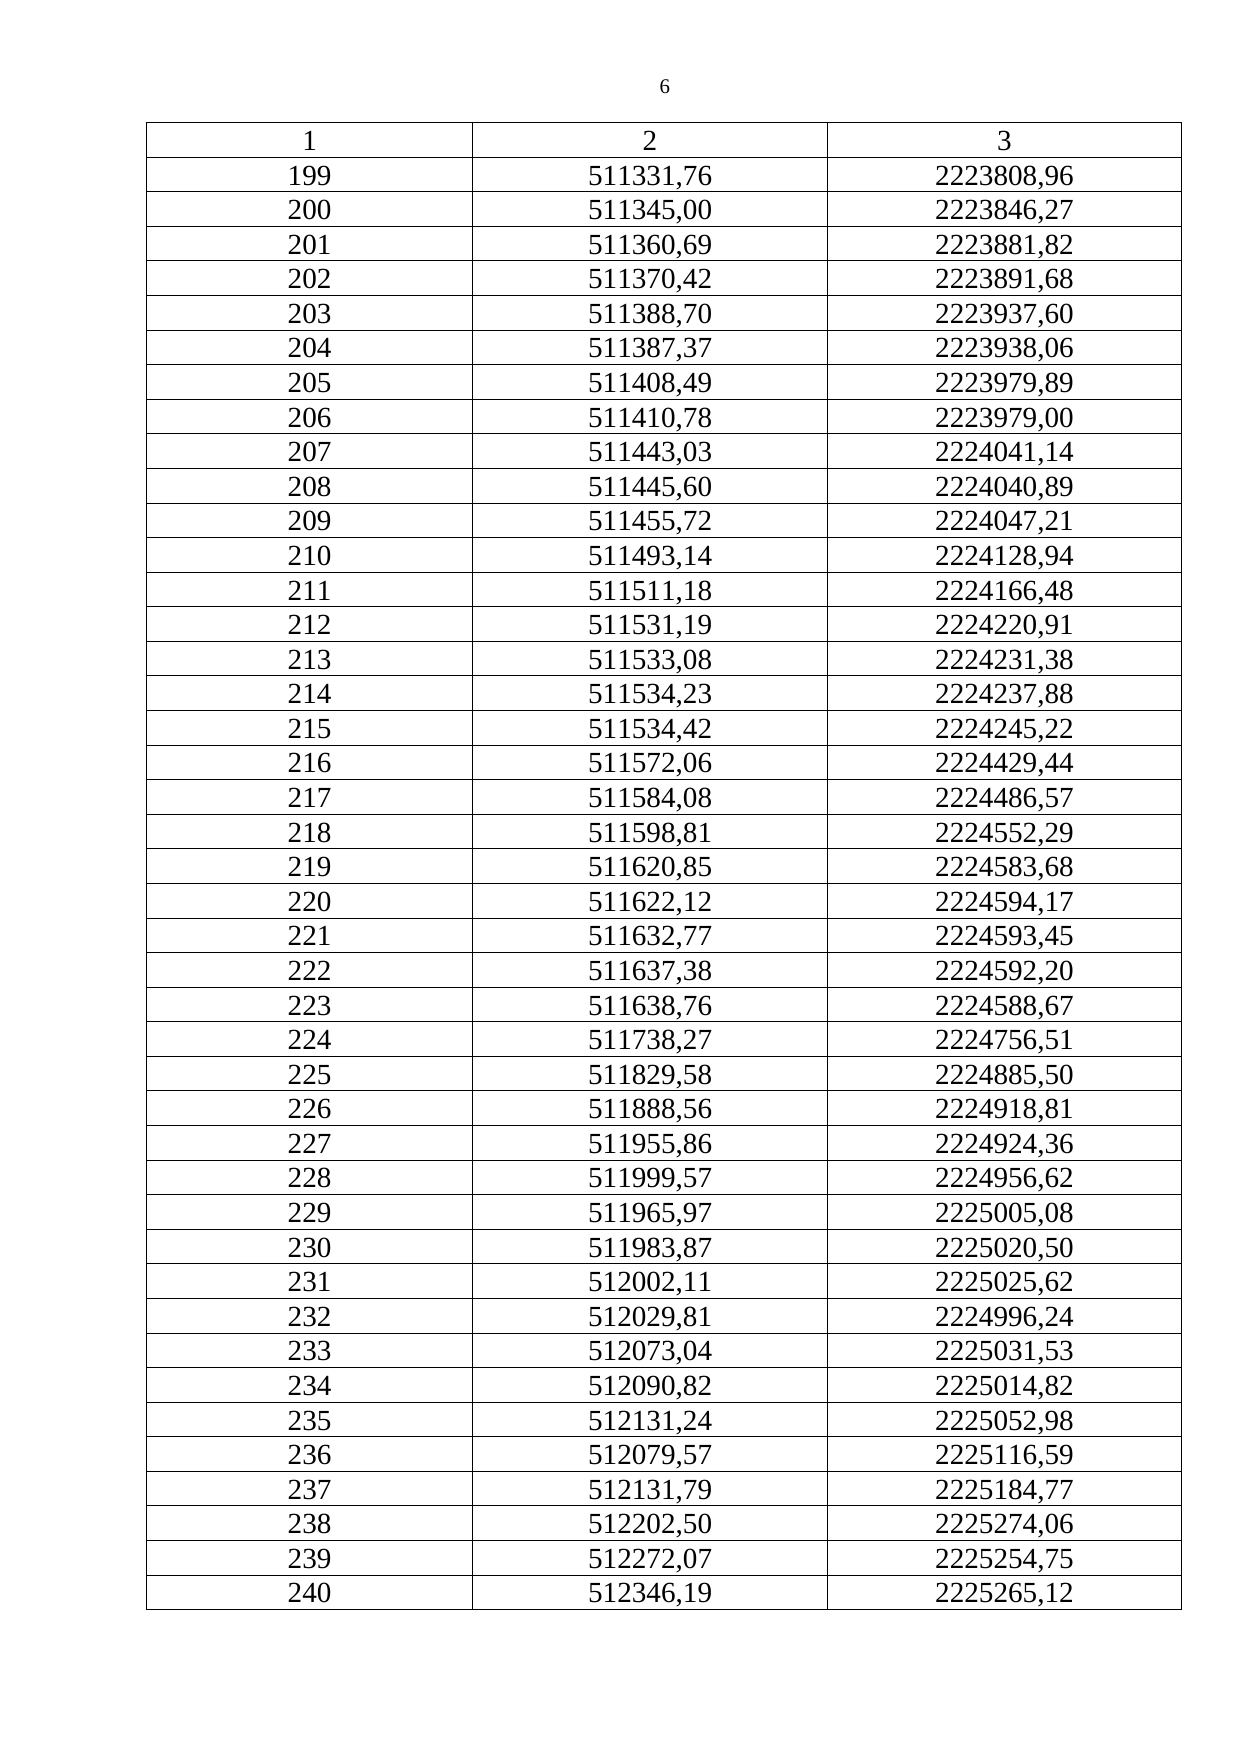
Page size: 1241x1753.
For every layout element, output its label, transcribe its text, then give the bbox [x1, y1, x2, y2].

table_cell 2224956,62 [828, 1161, 1181, 1194]
table_cell 220 [147, 884, 472, 917]
table_cell 511955,86 [473, 1126, 827, 1159]
table_cell 223 [147, 988, 472, 1021]
table_cell 239 [147, 1541, 472, 1574]
table_cell 511965,97 [473, 1195, 827, 1229]
table_cell 206 [147, 400, 472, 433]
table_cell 511620,85 [473, 849, 827, 883]
table_cell 2225020,50 [828, 1230, 1181, 1263]
table_cell 512002,11 [473, 1264, 827, 1298]
table_cell 2225254,75 [828, 1541, 1181, 1574]
table_cell 232 [147, 1299, 472, 1332]
table_cell 2225014,82 [828, 1368, 1181, 1402]
table_cell 511410,78 [473, 400, 827, 433]
table_cell 211 [147, 573, 472, 606]
table_cell 2225265,12 [828, 1576, 1181, 1609]
table_cell 2223846,27 [828, 192, 1181, 226]
table_cell 511622,12 [473, 884, 827, 917]
table_cell 222 [147, 953, 472, 987]
table_cell 2224041,14 [828, 434, 1181, 468]
table_header 3 [828, 123, 1181, 157]
table_cell 2225025,62 [828, 1264, 1181, 1298]
table_cell 217 [147, 780, 472, 814]
table_cell 2225184,77 [828, 1472, 1181, 1505]
table_cell 2224237,88 [828, 676, 1181, 710]
table_cell 2223937,60 [828, 296, 1181, 329]
table_cell 238 [147, 1506, 472, 1540]
table_cell 2223808,96 [828, 158, 1181, 191]
table_cell 512131,24 [473, 1403, 827, 1436]
table_cell 210 [147, 538, 472, 572]
table_cell 511455,72 [473, 504, 827, 537]
table_cell 2224552,29 [828, 815, 1181, 848]
table_cell 511445,60 [473, 469, 827, 502]
table_cell 240 [147, 1576, 472, 1609]
table_cell 227 [147, 1126, 472, 1159]
table_cell 511388,70 [473, 296, 827, 329]
table_cell 512346,19 [473, 1576, 827, 1609]
table_cell 2224047,21 [828, 504, 1181, 537]
table_cell 209 [147, 504, 472, 537]
table_cell 512079,57 [473, 1437, 827, 1471]
table_cell 2224996,24 [828, 1299, 1181, 1332]
table_cell 233 [147, 1334, 472, 1367]
table_cell 2224220,91 [828, 607, 1181, 641]
table_cell 234 [147, 1368, 472, 1402]
table_cell 511534,42 [473, 711, 827, 744]
table_cell 511531,19 [473, 607, 827, 641]
table_cell 511533,08 [473, 642, 827, 675]
table_cell 224 [147, 1022, 472, 1056]
table_header 2 [473, 123, 827, 157]
table_cell 511738,27 [473, 1022, 827, 1056]
table_cell 512090,82 [473, 1368, 827, 1402]
table_cell 2224588,67 [828, 988, 1181, 1021]
table_cell 2223891,68 [828, 261, 1181, 295]
table_cell 219 [147, 849, 472, 883]
table_cell 2225052,98 [828, 1403, 1181, 1436]
table_cell 511829,58 [473, 1057, 827, 1090]
table_cell 511360,69 [473, 227, 827, 260]
table_cell 511370,42 [473, 261, 827, 295]
table_cell 2224245,22 [828, 711, 1181, 744]
table_cell 2224756,51 [828, 1022, 1181, 1056]
table_cell 511999,57 [473, 1161, 827, 1194]
table_cell 511598,81 [473, 815, 827, 848]
table_cell 208 [147, 469, 472, 502]
table_cell 511493,14 [473, 538, 827, 572]
table_cell 511408,49 [473, 365, 827, 399]
table_cell 511637,38 [473, 953, 827, 987]
table_cell 213 [147, 642, 472, 675]
table_cell 2223979,00 [828, 400, 1181, 433]
table_cell 2225116,59 [828, 1437, 1181, 1471]
table_cell 225 [147, 1057, 472, 1090]
table_cell 215 [147, 711, 472, 744]
table_cell 2224166,48 [828, 573, 1181, 606]
table_cell 230 [147, 1230, 472, 1263]
table_cell 204 [147, 331, 472, 364]
table_cell 511983,87 [473, 1230, 827, 1263]
table_cell 511534,23 [473, 676, 827, 710]
table_cell 235 [147, 1403, 472, 1436]
table_cell 511345,00 [473, 192, 827, 226]
table_cell 199 [147, 158, 472, 191]
table_cell 2223881,82 [828, 227, 1181, 260]
table_cell 218 [147, 815, 472, 848]
table_cell 512272,07 [473, 1541, 827, 1574]
table_cell 2225031,53 [828, 1334, 1181, 1367]
table_cell 202 [147, 261, 472, 295]
table_cell 511443,03 [473, 434, 827, 468]
table_cell 2225005,08 [828, 1195, 1181, 1229]
table_cell 511584,08 [473, 780, 827, 814]
table_cell 2223938,06 [828, 331, 1181, 364]
table_cell 229 [147, 1195, 472, 1229]
table_cell 231 [147, 1264, 472, 1298]
table_cell 205 [147, 365, 472, 399]
table_header 1 [147, 123, 472, 157]
table_cell 2224593,45 [828, 919, 1181, 952]
table_cell 511888,56 [473, 1091, 827, 1125]
table_cell 201 [147, 227, 472, 260]
table_cell 511511,18 [473, 573, 827, 606]
table_cell 2224040,89 [828, 469, 1181, 502]
table_cell 236 [147, 1437, 472, 1471]
table_cell 214 [147, 676, 472, 710]
table_cell 237 [147, 1472, 472, 1505]
table_cell 203 [147, 296, 472, 329]
table_cell 512202,50 [473, 1506, 827, 1540]
table_cell 511632,77 [473, 919, 827, 952]
table_cell 200 [147, 192, 472, 226]
table_cell 512073,04 [473, 1334, 827, 1367]
table_cell 2225274,06 [828, 1506, 1181, 1540]
table_cell 2224429,44 [828, 746, 1181, 779]
table_cell 2224128,94 [828, 538, 1181, 572]
table_cell 221 [147, 919, 472, 952]
table_cell 2224594,17 [828, 884, 1181, 917]
table_cell 2224924,36 [828, 1126, 1181, 1159]
table_cell 2224486,57 [828, 780, 1181, 814]
table_cell 2224885,50 [828, 1057, 1181, 1090]
table_cell 512131,79 [473, 1472, 827, 1505]
table_cell 2224592,20 [828, 953, 1181, 987]
table_cell 2224918,81 [828, 1091, 1181, 1125]
table_cell 511638,76 [473, 988, 827, 1021]
table_cell 2224231,38 [828, 642, 1181, 675]
table_cell 511387,37 [473, 331, 827, 364]
table_cell 216 [147, 746, 472, 779]
table_cell 2223979,89 [828, 365, 1181, 399]
table_cell 2224583,68 [828, 849, 1181, 883]
table_cell 207 [147, 434, 472, 468]
table_cell 512029,81 [473, 1299, 827, 1332]
table_cell 212 [147, 607, 472, 641]
table_cell 511331,76 [473, 158, 827, 191]
table_cell 226 [147, 1091, 472, 1125]
table_cell 228 [147, 1161, 472, 1194]
table_cell 511572,06 [473, 746, 827, 779]
